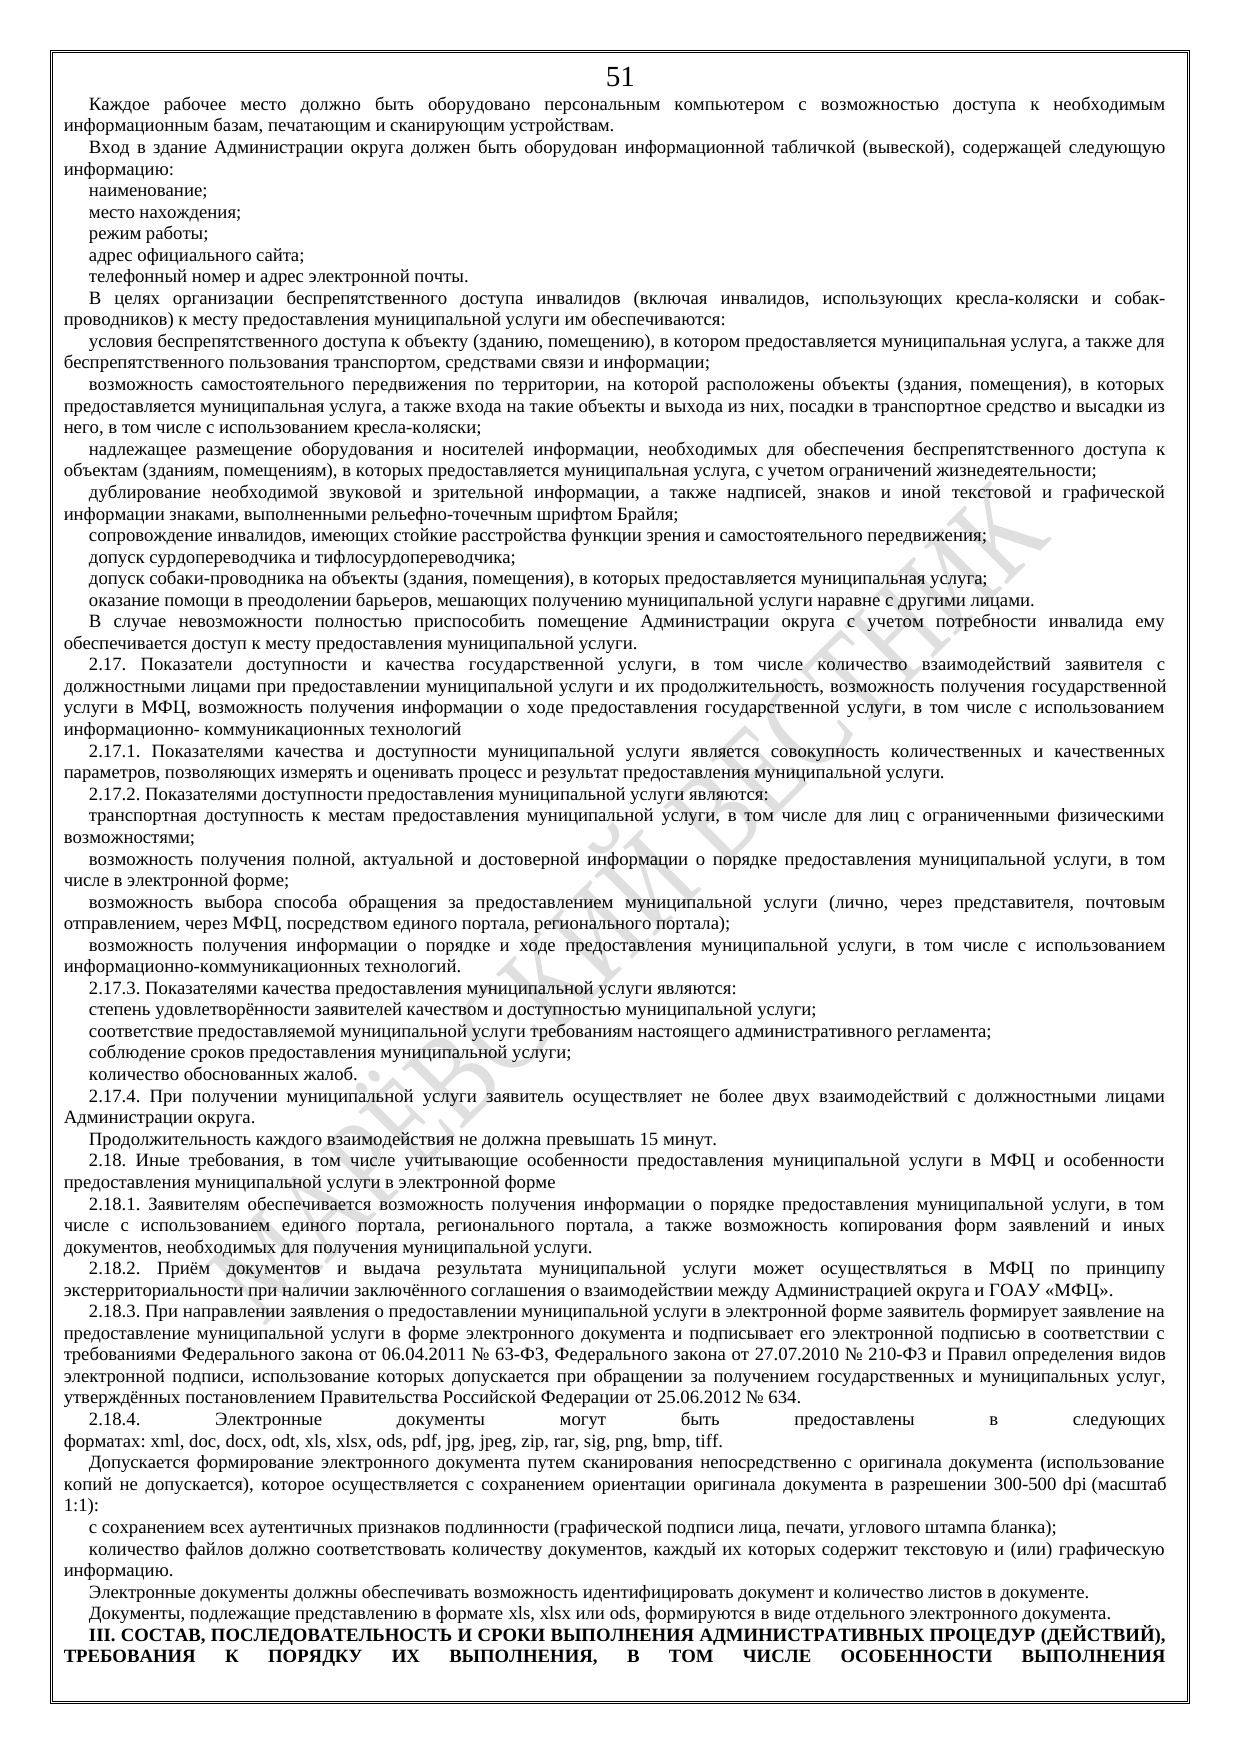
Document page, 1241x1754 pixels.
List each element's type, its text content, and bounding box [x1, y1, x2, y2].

text В целях организации беспрепятственного доступа инвалидов (включая инвалидов, использующих кресла-коляски и собак-проводников) к месту предоставления муниципальной услуги им обеспечиваются: [63, 287, 1167, 330]
text соответствие предоставляемой муниципальной услуги требованиям настоящего административного регламента; [63, 1020, 1167, 1041]
text 2.18. Иные требования, в том числе учитывающие особенности предоставления муниципальной услуги в МФЦ и особенности предоставления муниципальной услуги в электронной форме [63, 1149, 1167, 1192]
text количество обоснованных жалоб. [63, 1063, 1167, 1084]
text с сохранением всех аутентичных признаков подлинности (графической подписи лица, печати, углового штампа бланка); [63, 1516, 1167, 1537]
text 2.18.4. Электронные документы могут быть предоставлены в следующих форматах: xml, doc, docx, odt, xls, xlsx, ods, pdf, jpg, jpeg, zip, rar, sig, png, bmp, tiff. [63, 1408, 1167, 1451]
text Документы, подлежащие представлению в формате xls, xlsx или ods, формируются в виде отдельного электронного документа. [63, 1602, 1167, 1624]
text наименование; [63, 179, 1167, 201]
text возможность получения полной, актуальной и достоверной информации о порядке предоставления муниципальной услуги, в том числе в электронной форме; [63, 847, 1167, 891]
text адрес официального сайта; [63, 244, 1167, 265]
text дублирование необходимой звуковой и зрительной информации, а также надписей, знаков и иной текстовой и графической информации знаками, выполненными рельефно-точечным шрифтом Брайля; [63, 481, 1167, 524]
text Каждое рабочее место должно быть оборудовано персональным компьютером с возможностью доступа к необходимым информационным базам, печатающим и сканирующим устройствам. [63, 93, 1167, 136]
text В случае невозможности полностью приспособить помещение Администрации округа с учетом потребности инвалида ему обеспечивается доступ к месту предоставления муниципальной услуги. [63, 610, 1167, 653]
text соблюдение сроков предоставления муниципальной услуги; [63, 1041, 1167, 1063]
text транспортная доступность к местам предоставления муниципальной услуги, в том числе для лиц с ограниченными физическими возможностями; [63, 804, 1167, 847]
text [63, 1624, 1167, 1667]
text 2.17.2. Показателями доступности предоставления муниципальной услуги являются: [63, 783, 1167, 804]
text 2.18.1. Заявителям обеспечивается возможность получения информации о порядке предоставления муниципальной услуги, в том числе с использованием единого портала, регионального портала, а также возможность копирования форм заявлений и иных документов, необходимых для получения муниципальной услуги. [63, 1192, 1167, 1257]
text 2.17.1. Показателями качества и доступности муниципальной услуги является совокупность количественных и качественных параметров, позволяющих измерять и оценивать процесс и результат предоставления муниципальной услуги. [63, 739, 1167, 783]
text 2.17.3. Показателями качества предоставления муниципальной услуги являются: [63, 977, 1167, 998]
text Допускается формирование электронного документа путем сканирования непосредственно с оригинала документа (использование копий не допускается), которое осуществляется с сохранением ориентации оригинала документа в разрешении 300-500 dpi (масштаб 1:1): [63, 1451, 1167, 1516]
text сопровождение инвалидов, имеющих стойкие расстройства функции зрения и самостоятельного передвижения; [63, 524, 1167, 546]
text возможность самостоятельного передвижения по территории, на которой расположены объекты (здания, помещения), в которых предоставляется муниципальная услуга, а также входа на такие объекты и выхода из них, посадки в транспортное средство и высадки из него, в том числе с использованием кресла-коляски; [63, 373, 1167, 438]
text возможность получения информации о порядке и ходе предоставления муниципальной услуги, в том числе с использованием информационно-коммуникационных технологий. [63, 934, 1167, 977]
text возможность выбора способа обращения за предоставлением муниципальной услуги (лично, через представителя, почтовым отправлением, через МФЦ, посредством единого портала, регионального портала); [63, 891, 1167, 934]
text количество файлов должно соответствовать количеству документов, каждый их которых содержит текстовую и (или) графическую информацию. [63, 1537, 1167, 1581]
text надлежащее размещение оборудования и носителей информации, необходимых для обеспечения беспрепятственного доступа к объектам (зданиям, помещениям), в которых предоставляется муниципальная услуга, с учетом ограничений жизнедеятельности; [63, 438, 1167, 481]
text допуск сурдопереводчика и тифлосурдопереводчика; [63, 546, 1167, 567]
text условия беспрепятственного доступа к объекту (зданию, помещению), в котором предоставляется муниципальная услуга, а также для беспрепятственного пользования транспортом, средствами связи и информации; [63, 330, 1167, 373]
text Продолжительность каждого взаимодействия не должна превышать 15 минут. [63, 1128, 1167, 1149]
text режим работы; [63, 222, 1167, 244]
text Вход в здание Администрации округа должен быть оборудован информационной табличкой (вывеской), содержащей следующую информацию: [63, 136, 1167, 179]
text 2.17.4. При получении муниципальной услуги заявитель осуществляет не более двух взаимодействий с должностными лицами Администрации округа. [63, 1084, 1167, 1128]
text 2.18.2. Приём документов и выдача результата муниципальной услуги может осуществляться в МФЦ по принципу экстерриториальности при наличии заключённого соглашения о взаимодействии между Администрацией округа и ГОАУ «МФЦ». [63, 1257, 1167, 1300]
text место нахождения; [63, 201, 1167, 222]
text оказание помощи в преодолении барьеров, мешающих получению муниципальной услуги наравне с другими лицами. [63, 589, 1167, 610]
text Электронные документы должны обеспечивать возможность идентифицировать документ и количество листов в документе. [63, 1581, 1167, 1602]
text степень удовлетворённости заявителей качеством и доступностью муниципальной услуги; [63, 998, 1167, 1020]
text 2.17. Показатели доступности и качества государственной услуги, в том числе количество взаимодействий заявителя с должностными лицами при предоставлении муниципальной услуги и их продолжительность, возможность получения государственной услуги в МФЦ, возможность получения информации о ходе предоставления государственной услуги, в том числе с использованием информационно- коммуникационных технологий [63, 653, 1167, 739]
text допуск собаки-проводника на объекты (здания, помещения), в которых предоставляется муниципальная услуга; [63, 567, 1167, 589]
text 2.18.3. При направлении заявления о предоставлении муниципальной услуги в электронной форме заявитель формирует заявление на предоставление муниципальной услуги в форме электронного документа и подписывает его электронной подписью в соответствии с требованиями Федерального закона от 06.04.2011 № 63-ФЗ, Федерального закона от 27.07.2010 № 210-ФЗ и Правил определения видов электронной подписи, использование которых допускается при обращении за получением государственных и муниципальных услуг, утверждённых постановлением Правительства Российской Федерации от 25.06.2012 № 634. [63, 1300, 1167, 1408]
text телефонный номер и адрес электронной почты. [63, 265, 1167, 287]
